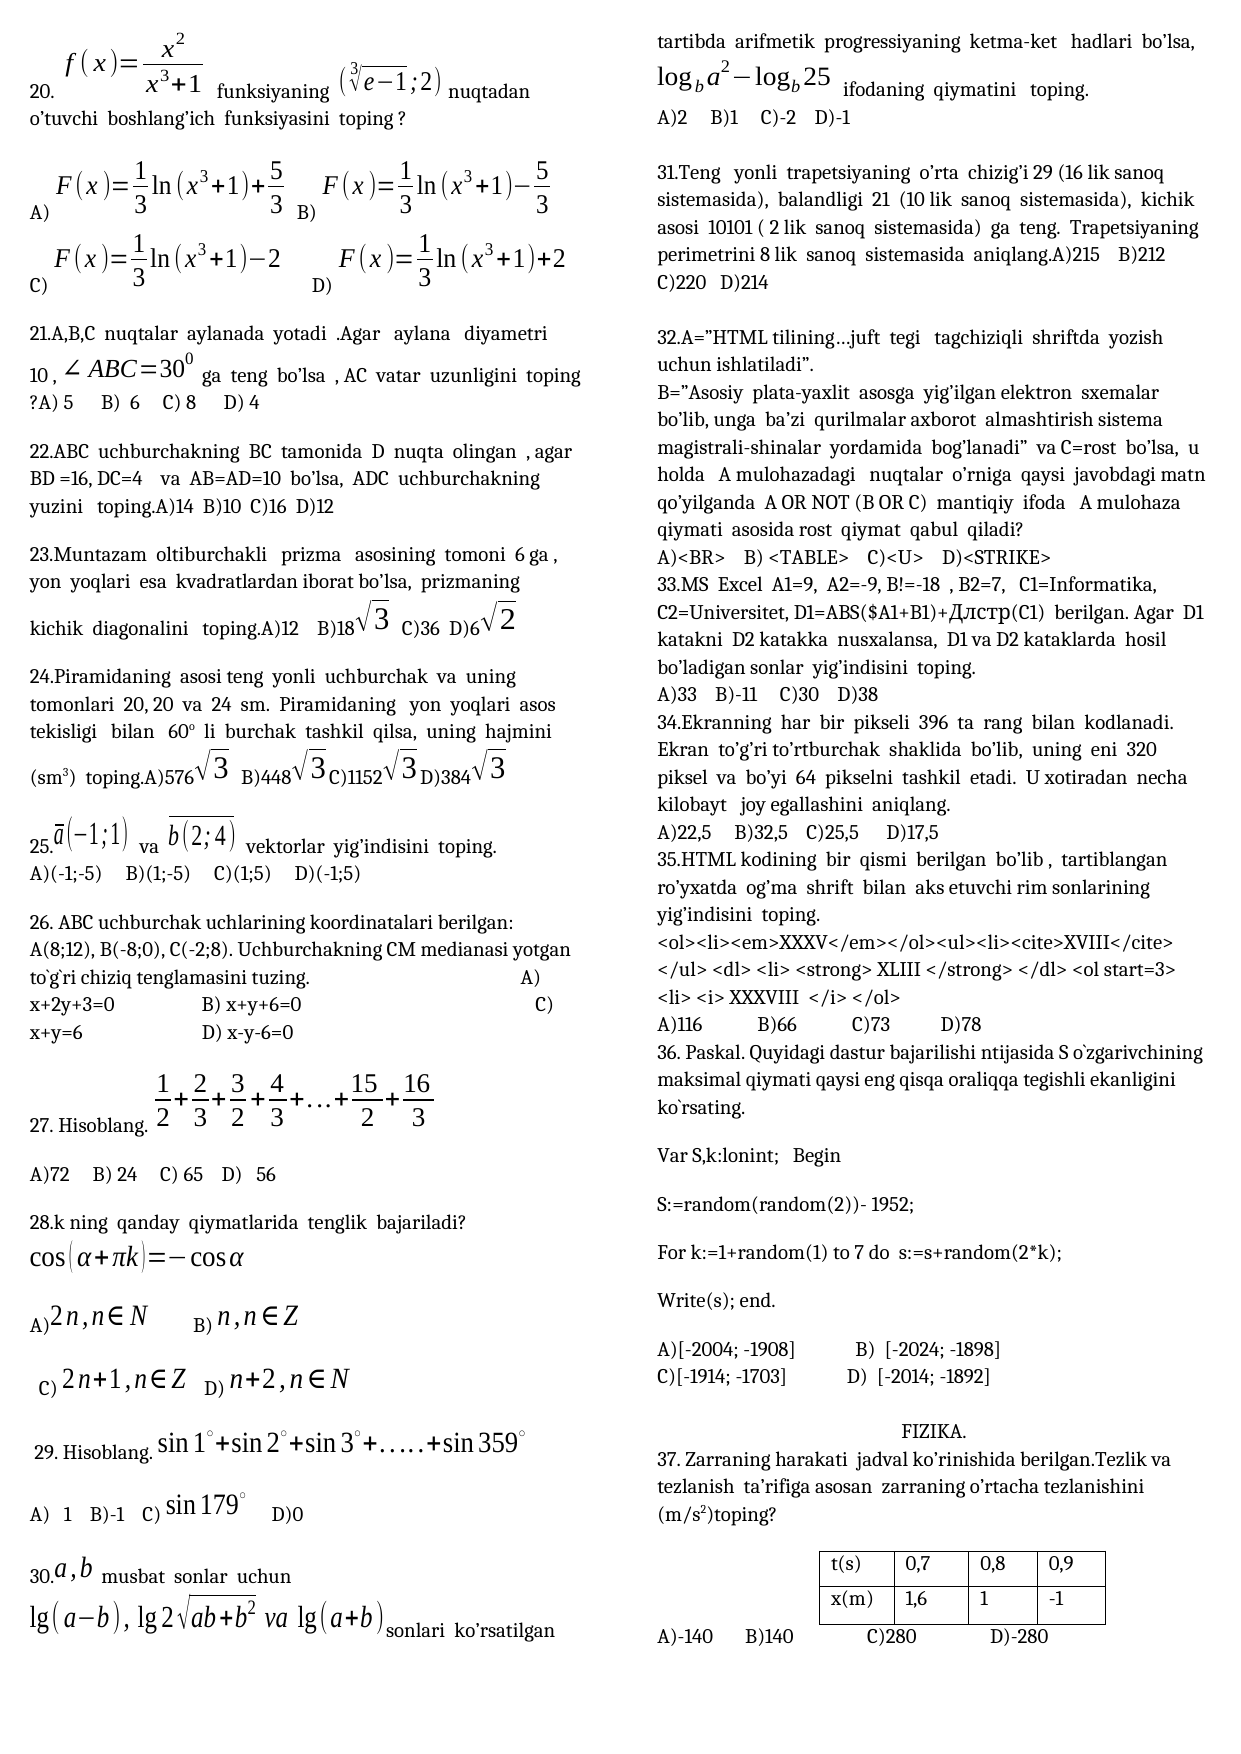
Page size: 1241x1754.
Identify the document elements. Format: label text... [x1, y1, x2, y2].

table_header t(s) [820, 1552, 894, 1586]
text A) 1 B)-1 C) D)0 [29, 1489, 583, 1527]
list 33.MS Excel A1=9, A2=-9, B!=-18 , B2=7, C1=Informatika, C2=Universitet, D1=ABS($A1+B1)+Длстр(C1) berilgan. Agar D1 katakni D2 katakka nusxalansa, D1 va D2 kataklarda hosil bo’ladigan sonlar yig’indisini toping. [657, 573, 1211, 679]
text Write(s); end. [657, 1289, 1211, 1313]
list 24.Piramidaning asosi teng yonli uchburchak va uning tomonlari 20, 20 va 24 sm. Piramidaning yon yoqlari asos tekisligi bilan 60o li burchak tashkil qilsa, uning hajmini (sm3) toping.A)576 B)448C)1152D)384 [29, 665, 583, 790]
text S:=random(random(2))- 1952; [657, 1192, 1211, 1216]
table_header 0,9 [1038, 1552, 1105, 1586]
text Var S,k:lonint; Begin [657, 1144, 1211, 1168]
list 21.A,B,C nuqtalar aylanada yotadi .Agar aylana diyametri 10 , ga teng bo’lsa , AC vatar uzunligini toping ?A) 5 B) 6 C) 8 D) 4 [29, 322, 583, 415]
list 37. Zarraning harakati jadval ko’rinishida berilgan.Tezlik va tezlanish ta’rifiga asosan zarraning o’rtacha tezlanishini (m/s2)toping? [657, 1447, 1211, 1526]
table_cell x(m) [820, 1587, 894, 1624]
list 35.HTML kodining bir qismi berilgan bo’lib , tartiblangan ro’yxatda og’ma shrift bilan aks etuvchi rim sonlarining yig’indisini toping. [657, 848, 1211, 927]
list 22.ABC uchburchakning BC tamonida D nuqta olingan , agar BD =16, DC=4 va AB=AD=10 bo’lsa, ADC uchburchakning yuzini toping.A)14 B)10 C)16 D)12 [29, 439, 583, 518]
table_header 0,7 [895, 1552, 968, 1586]
text A)-140 B)140 C)280 D)-280 [657, 1625, 1211, 1649]
list C)[-1914; -1703] D) [-2014; -1892] [657, 1365, 1211, 1389]
list FIZIKA. [657, 1420, 1211, 1444]
list A)33 B)-11 C)30 D)38 [657, 683, 1211, 707]
list A)<BR> B) <TABLE> C)<U> D)<STRIKE> [657, 546, 1211, 569]
list 26. ABC uchburchak uchlarining koordinatalari berilgan: A(8;12), B(-8;0), C(-2;8). Uchburchakning CM medianasi yotgan to`g`ri chiziq tenglamasini tuzing. A) x+2y+3=0 B) x+y+6=0 C) x+y=6 D) x-y-6=0 [29, 910, 583, 1044]
list A)[-2004; -1908] B) [-2024; -1898] [657, 1337, 1211, 1361]
list <ol><li><em>XXXV</em></ol><ul><li><cite>XVIII</cite> </ul> <dl> <li> <strong> XLIII </strong> </dl> <ol start=3> <li> <i> XXXVIII </i> </ol> [657, 931, 1211, 1009]
text 27. Hisoblang. [29, 1069, 583, 1138]
text 28.k ning qanday qiymatlarida tenglik bajariladi? [29, 1211, 583, 1275]
list A)22,5 B)32,5 C)25,5 D)17,5 [657, 821, 1211, 844]
table_header 0,8 [969, 1552, 1037, 1586]
list 32.A=”HTML tilining…juft tegi tagchiziqli shriftda yozish uchun ishlatiladi”. [657, 326, 1211, 377]
list 30. musbat sonlar uchun sonlari ko’rsatilgan tartibda arifmetik progressiyaning ketma-ket hadlari bo’lsa, ifodaning qiymatini toping. [29, 1551, 583, 1642]
text A) B) [29, 1300, 583, 1338]
list 23.Muntazam oltiburchakli prizma asosining tomoni 6 ga , yon yoqlari esa kvadratlardan iborat bo’lsa, prizmaning kichik diagonalini toping.A)12 B)18 C)36 D)6 [29, 543, 583, 640]
list B=”Asosiy plata-yaxlit asosga yig’ilgan elektron sxemalar bo’lib, unga ba’zi qurilmalar axborot almashtirish sistema magistrali-shinalar yordamida bog’lanadi” va C=rost bo’lsa, u holda A mulohazadagi nuqtalar o’rniga qaysi javobdagi matn qo’yilganda A OR NOT (B OR C) mantiqiy ifoda A mulohaza qiymati asosida rost qiymat qabul qiladi? [657, 381, 1211, 542]
text For k:=1+random(1) to 7 do s:=s+random(2*k); [657, 1241, 1211, 1264]
list A)2 B)1 C)-2 D)-1 [657, 106, 1211, 129]
list A) B) C) D) [29, 155, 583, 297]
list 30. musbat sonlar uchun sonlari ko’rsatilgan tartibda arifmetik progressiyaning ketma-ket hadlari bo’lsa, ifodaning qiymatini toping. [657, 29, 1211, 102]
list 31.Teng yonli trapetsiyaning o’rta chizig’i 29 (16 lik sanoq sistemasida), balandligi 21 (10 lik sanoq sistemasida), kichik asosi 10101 ( 2 lik sanoq sistemasida) ga teng. Trapetsiyaning perimetrini 8 lik sanoq sistemasida aniqlang.A)215 B)212 C)220 D)214 [657, 161, 1211, 294]
table_cell -1 [1038, 1587, 1105, 1624]
table_cell 1 [969, 1587, 1037, 1624]
text A)72 B) 24 C) 65 D) 56 [29, 1162, 583, 1186]
list 25. va vektorlar yig’indisini toping. A)(-1;-5) B)(1;-5) C)(1;5) D)(-1;5) [29, 814, 583, 886]
list 34.Ekranning har bir pikseli 396 ta rang bilan kodlanadi. Ekran to’g’ri to’rtburchak shaklida bo’lib, uning eni 320 piksel va bo’yi 64 pikselni tashkil etadi. U xotiradan necha kilobayt joy egallashini aniqlang. [657, 711, 1211, 817]
list A)116 B)66 C)73 D)78 36. Paskal. Quyidagi dastur bajarilishi ntijasida S o`zgarivchining maksimal qiymati qaysi eng qisqa oraliqqa tegishli ekanligini ko`rsating. [657, 1013, 1211, 1119]
text C) D) [29, 1362, 583, 1400]
table_cell 1,6 [895, 1587, 968, 1624]
text 29. Hisoblang. [29, 1426, 583, 1464]
list 20. funksiyaning nuqtadan o’tuvchi boshlang’ich funksiyasini toping ? [29, 29, 583, 131]
